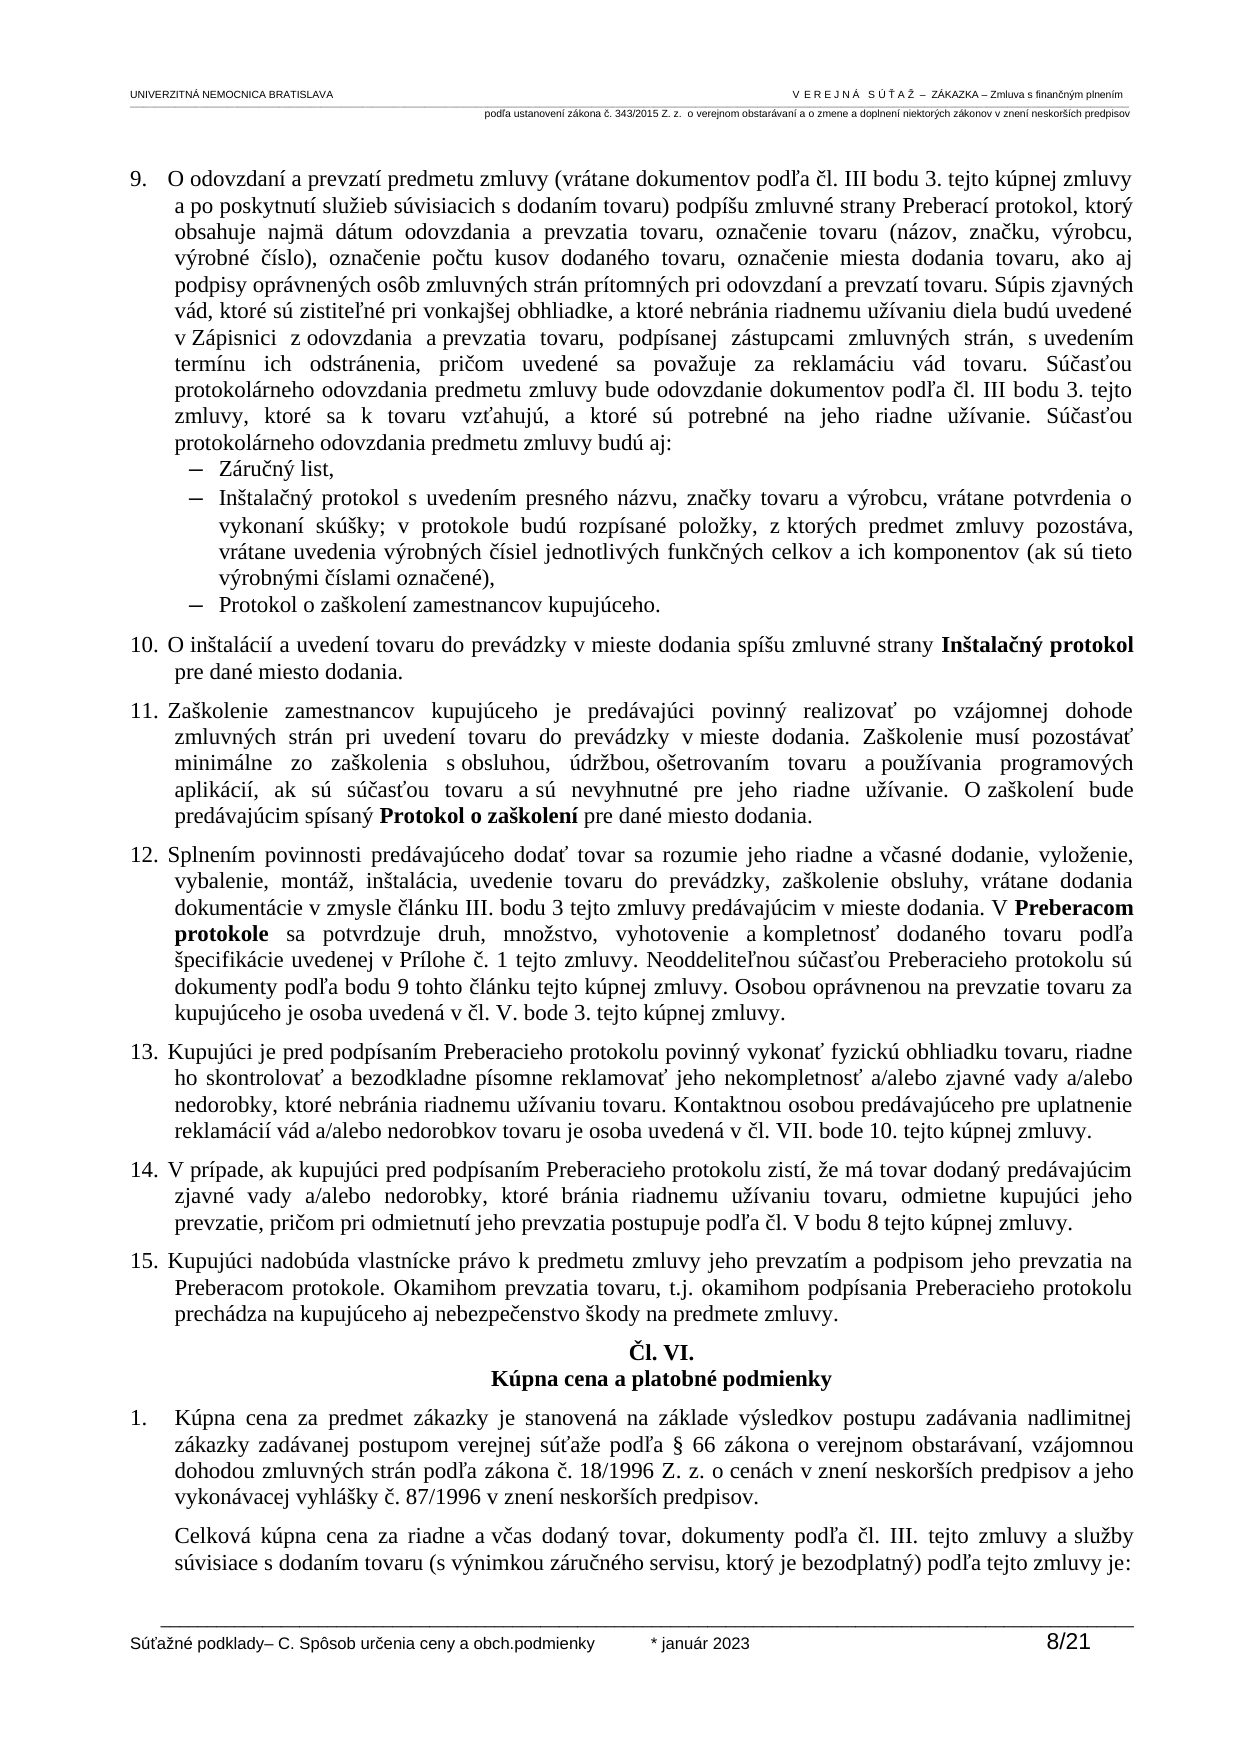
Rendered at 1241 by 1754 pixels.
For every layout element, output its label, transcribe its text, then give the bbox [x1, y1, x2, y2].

list Splnením povinnosti predávajúceho dodať tovar sa rozumie jeho riadne a včasné dodanie, vyloženie, vybalenie, montáž, inštalácia, uvedenie tovaru do prevádzky, zaškolenie obsluhy, vrátane dodania dokumentácie v zmysle článku III. bodu 3 tejto zmluvy predávajúcim v mieste dodania. V Preberacom protokole sa potvrdzuje druh, množstvo, vyhotovenie a kompletnosť dodaného tovaru podľa špecifikácie uvedenej v Prílohe č. 1 tejto zmluvy. Neoddeliteľnou súčasťou Preberacieho protokolu sú dokumenty podľa bodu 9 tohto článku tejto kúpnej zmluvy. Osobou oprávnenou na prevzatie tovaru za kupujúceho je osoba uvedená v čl. V. bode 3. tejto kúpnej zmluvy. [130, 841, 1134, 1026]
list Kupujúci nadobúda vlastnícke právo k predmetu zmluvy jeho prevzatím a podpisom jeho prevzatia na Preberacom protokole. Okamihom prevzatia tovaru, t.j. okamihom podpísania Preberacieho protokolu prechádza na kupujúceho aj nebezpečenstvo škody na predmete zmluvy. [130, 1247, 1134, 1327]
list V prípade, ak kupujúci pred podpísaním Preberacieho protokolu zistí, že má tovar dodaný predávajúcim zjavné vady a/alebo nedorobky, ktoré bránia riadnemu užívaniu tovaru, odmietne kupujúci jeho prevzatie, pričom pri odmietnutí jeho prevzatia postupuje podľa čl. V bodu 8 tejto kúpnej zmluvy. [130, 1156, 1134, 1235]
list Kúpna cena za predmet zákazky je stanovená na základe výsledkov postupu zadávania nadlimitnej zákazky zadávanej postupom verejnej súťaže podľa § 66 zákona o verejnom obstarávaní, vzájomnou dohodou zmluvných strán podľa zákona č. 18/1996 Z. z. o cenách v znení neskorších predpisov a jeho vykonávacej vyhlášky č. 87/1996 v znení neskorších predpisov. [130, 1404, 1134, 1510]
list O odovzdaní a prevzatí predmetu zmluvy (vrátane dokumentov podľa čl. III bodu 3. tejto kúpnej zmluvy a po poskytnutí služieb súvisiacich s dodaním tovaru) podpíšu zmluvné strany Preberací protokol, ktorý obsahuje najmä dátum odovzdania a prevzatia tovaru, označenie tovaru (názov, značku, výrobcu, výrobné číslo), označenie počtu kusov dodaného tovaru, označenie miesta dodania tovaru, ako aj podpisy oprávnených osôb zmluvných strán prítomných pri odovzdaní a prevzatí tovaru. Súpis zjavných vád, ktoré sú zistiteľné pri vonkajšej obhliadke, a ktoré nebránia riadnemu užívaniu diela budú uvedené v Zápisnici z odovzdania a prevzatia tovaru, podpísanej zástupcami zmluvných strán, s uvedením termínu ich odstránenia, pričom uvedené sa považuje za reklamáciu vád tovaru. Súčasťou protokolárneho odovzdania predmetu zmluvy bude odovzdanie dokumentov podľa čl. III bodu 3. tejto zmluvy, ktoré sa k tovaru vzťahujú, a ktoré sú potrebné na jeho riadne užívanie. Súčasťou protokolárneho odovzdania predmetu zmluvy budú aj: [130, 165, 1134, 455]
list Inštalačný protokol s uvedením presného názvu, značky tovaru a výrobcu, vrátane potvrdenia o vykonaní skúšky; v protokole budú rozpísané položky, z ktorých predmet zmluvy pozostáva, vrátane uvedenia výrobných čísiel jednotlivých funkčných celkov a ich komponentov (ak sú tieto výrobnými číslami označené), [189, 483, 1134, 591]
list Zaškolenie zamestnancov kupujúceho je predávajúci povinný realizovať po vzájomnej dohode zmluvných strán pri uvedení tovaru do prevádzky v mieste dodania. Zaškolenie musí pozostávať minimálne zo zaškolenia s obsluhou, údržbou, ošetrovaním tovaru a používania programových aplikácií, ak sú súčasťou tovaru a sú nevyhnutné pre jeho riadne užívanie. O zaškolení bude predávajúcim spísaný Protokol o zaškolení pre dané miesto dodania. [130, 697, 1134, 828]
list Záručný list, [189, 455, 1134, 483]
list Protokol o zaškolení zamestnancov kupujúceho. [189, 591, 1134, 619]
text Čl. VI. [189, 1339, 1134, 1365]
text Kúpna cena a platobné podmienky [189, 1365, 1134, 1392]
list Celková kúpna cena za riadne a včas dodaný tovar, dokumenty podľa čl. III. tejto zmluvy a služby súvisiace s dodaním tovaru (s výnimkou záručného servisu, ktorý je bezodplatný) podľa tejto zmluvy je: [174, 1522, 1134, 1575]
list Kupujúci je pred podpísaním Preberacieho protokolu povinný vykonať fyzickú obhliadku tovaru, riadne ho skontrolovať a bezodkladne písomne reklamovať jeho nekompletnosť a/alebo zjavné vady a/alebo nedorobky, ktoré nebránia riadnemu užívaniu tovaru. Kontaktnou osobou predávajúceho pre uplatnenie reklamácií vád a/alebo nedorobkov tovaru je osoba uvedená v čl. VII. bode 10. tejto kúpnej zmluvy. [130, 1038, 1134, 1143]
list O inštalácií a uvedení tovaru do prevádzky v mieste dodania spíšu zmluvné strany Inštalačný protokol pre dané miesto dodania. [130, 632, 1134, 684]
